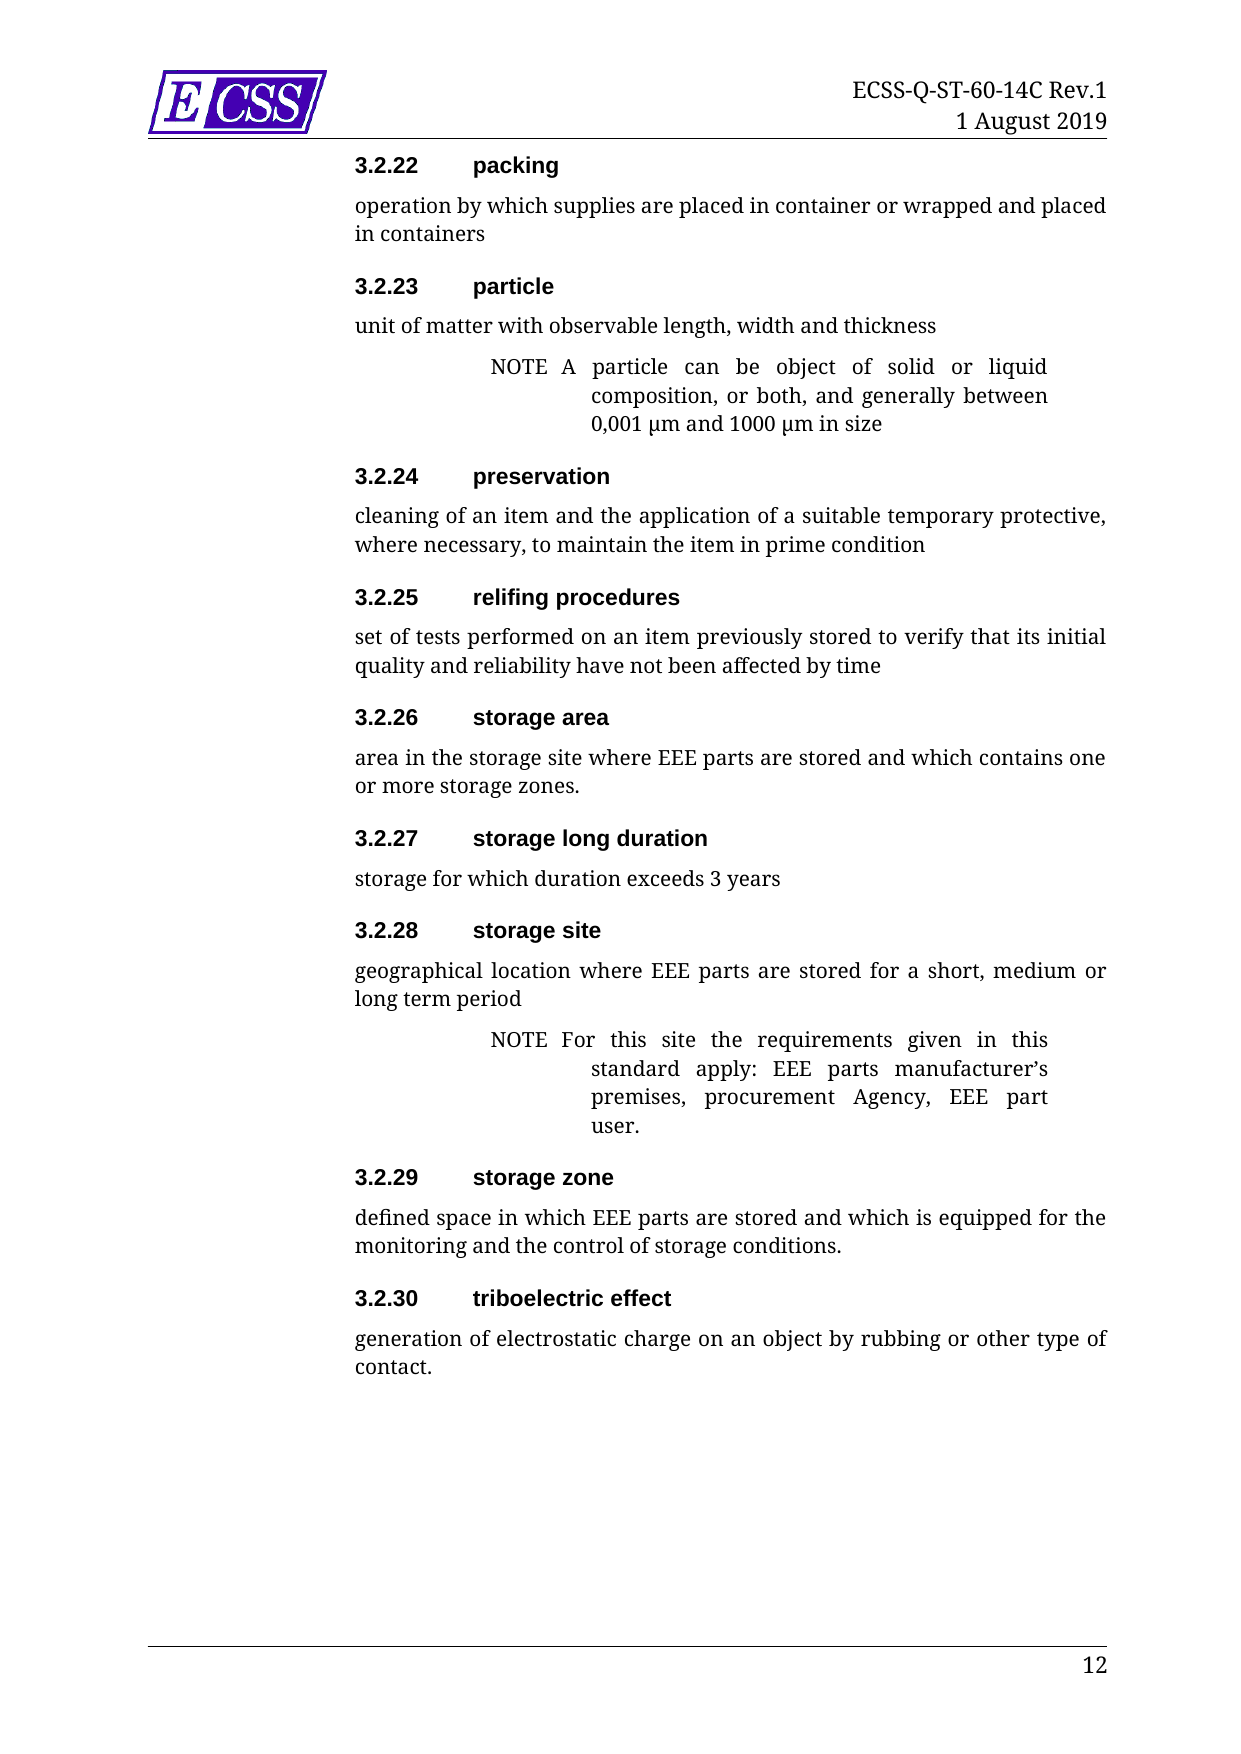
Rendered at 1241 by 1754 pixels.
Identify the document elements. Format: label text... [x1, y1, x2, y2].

text packing [266, 152, 1107, 178]
text set of tests performed on an item previously stored to verify that its initial quality and reliability have not been affected by time [354, 622, 1107, 679]
text unit of matter with observable length, width and thickness [354, 312, 1107, 340]
text relifing procedures [266, 583, 1107, 610]
text storage for which duration exceeds 3 years [354, 864, 1107, 892]
text triboelectric effect [266, 1285, 1107, 1311]
text defined space in which EEE parts are stored and which is equipped for the monitoring and the control of storage conditions. [354, 1203, 1107, 1260]
text storage zone [266, 1164, 1107, 1191]
text preservation [266, 463, 1107, 489]
picture [148, 70, 327, 134]
text cleaning of an item and the application of a suitable temporary protective, where necessary, to maintain the item in prime condition [354, 502, 1107, 558]
text A particle can be object of solid or liquid composition, or both, and generally between 0,001 μm and 1000 μm in size [490, 352, 1048, 438]
text For this site the requirements given in this standard apply: EEE parts manufacturer’s premises, procurement Agency, EEE part user. [490, 1026, 1048, 1139]
text storage site [266, 917, 1107, 944]
text geographical location where EEE parts are stored for a short, medium or long term period [354, 956, 1107, 1013]
text area in the storage site where EEE parts are stored and which contains one or more storage zones. [354, 743, 1107, 800]
text particle [266, 273, 1107, 299]
text generation of electrostatic charge on an object by rubbing or other type of contact. [354, 1324, 1107, 1381]
text storage area [266, 704, 1107, 731]
text storage long duration [266, 825, 1107, 851]
text operation by which supplies are placed in container or wrapped and placed in containers [354, 191, 1107, 248]
